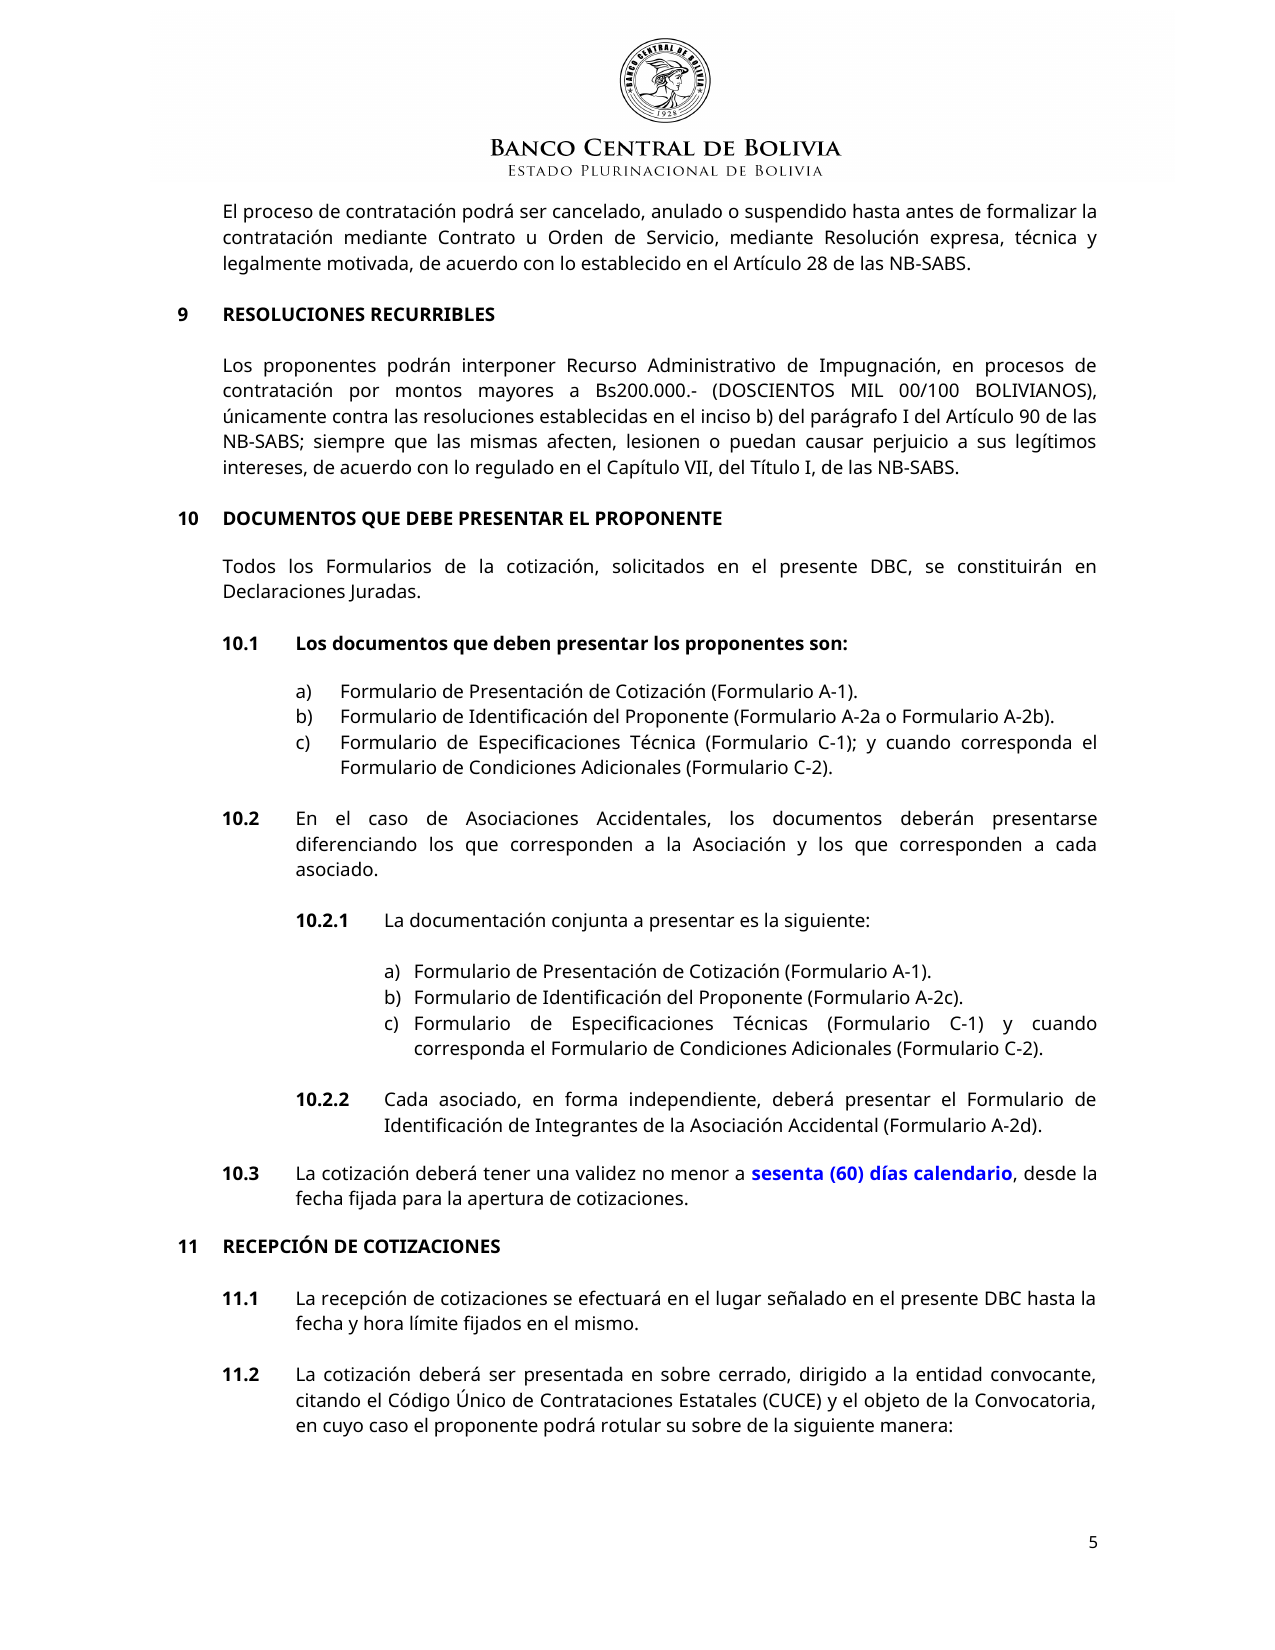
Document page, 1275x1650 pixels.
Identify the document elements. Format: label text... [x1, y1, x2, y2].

list Formulario de Especificaciones Técnica (Formulario C-1); y cuando corresponda el Formulario de Condiciones Adicionales (Formulario C-2). [295, 729, 1098, 780]
list La cotización deberá tener una validez no menor a sesenta (60) días calendario, desde la fecha fijada para la apertura de cotizaciones. [222, 1160, 1098, 1211]
text El proceso de contratación podrá ser cancelado, anulado o suspendido hasta antes de formalizar la contratación mediante Contrato u Orden de Servicio, mediante Resolución expresa, técnica y legalmente motivada, de acuerdo con lo establecido en el Artículo 28 de las NB-SABS. [222, 182, 1098, 275]
list La recepción de cotizaciones se efectuará en el lugar señalado en el presente DBC hasta la fecha y hora límite fijados en el mismo. [222, 1285, 1098, 1336]
title RESOLUCIONES RECURRIBLES [177, 301, 1098, 326]
title RECEPCIÓN DE COTIZACIONES [177, 1234, 1098, 1259]
list Los documentos que deben presentar los proponentes son: [222, 630, 1098, 655]
list La cotización deberá ser presentada en sobre cerrado, dirigido a la entidad convocante, citando el Código Único de Contrataciones Estatales (CUCE) y el objeto de la Convocatoria, en cuyo caso el proponente podrá rotular su sobre de la siguiente manera: [222, 1361, 1098, 1438]
list Cada asociado, en forma independiente, deberá presentar el Formulario de Identificación de Integrantes de la Asociación Accidental (Formulario A-2d). [295, 1086, 1098, 1137]
picture [150, 10, 1174, 182]
text Los proponentes podrán interponer Recurso Administrativo de Impugnación, en procesos de contratación por montos mayores a Bs200.000.- (DOSCIENTOS MIL 00/100 BOLIVIANOS), únicamente contra las resoluciones establecidas en el inciso b) del parágrafo I del Artículo 90 de las NB-SABS; siempre que las mismas afecten, lesionen o puedan causar perjuicio a sus legítimos intereses, de acuerdo con lo regulado en el Capítulo VII, del Título I, de las NB-SABS. [222, 352, 1098, 479]
list Formulario de Presentación de Cotización (Formulario A-1). [295, 678, 1098, 703]
list Formulario de Presentación de Cotización (Formulario A-1). [384, 959, 1098, 984]
list La documentación conjunta a presentar es la siguiente: [295, 908, 1098, 933]
text Todos los Formularios de la cotización, solicitados en el presente DBC, se constituirán en Declaraciones Juradas. [222, 553, 1098, 604]
list Formulario de Especificaciones Técnicas (Formulario C-1) y cuando corresponda el Formulario de Condiciones Adicionales (Formulario C-2). [384, 1010, 1098, 1061]
list En el caso de Asociaciones Accidentales, los documentos deberán presentarse diferenciando los que corresponden a la Asociación y los que corresponden a cada asociado. [222, 806, 1098, 882]
list Formulario de Identificación del Proponente (Formulario A-2a o Formulario A-2b). [295, 703, 1098, 729]
list Formulario de Identificación del Proponente (Formulario A-2c). [384, 984, 1098, 1010]
title DOCUMENTOS QUE DEBE PRESENTAR EL PROPONENTE [177, 505, 1098, 531]
